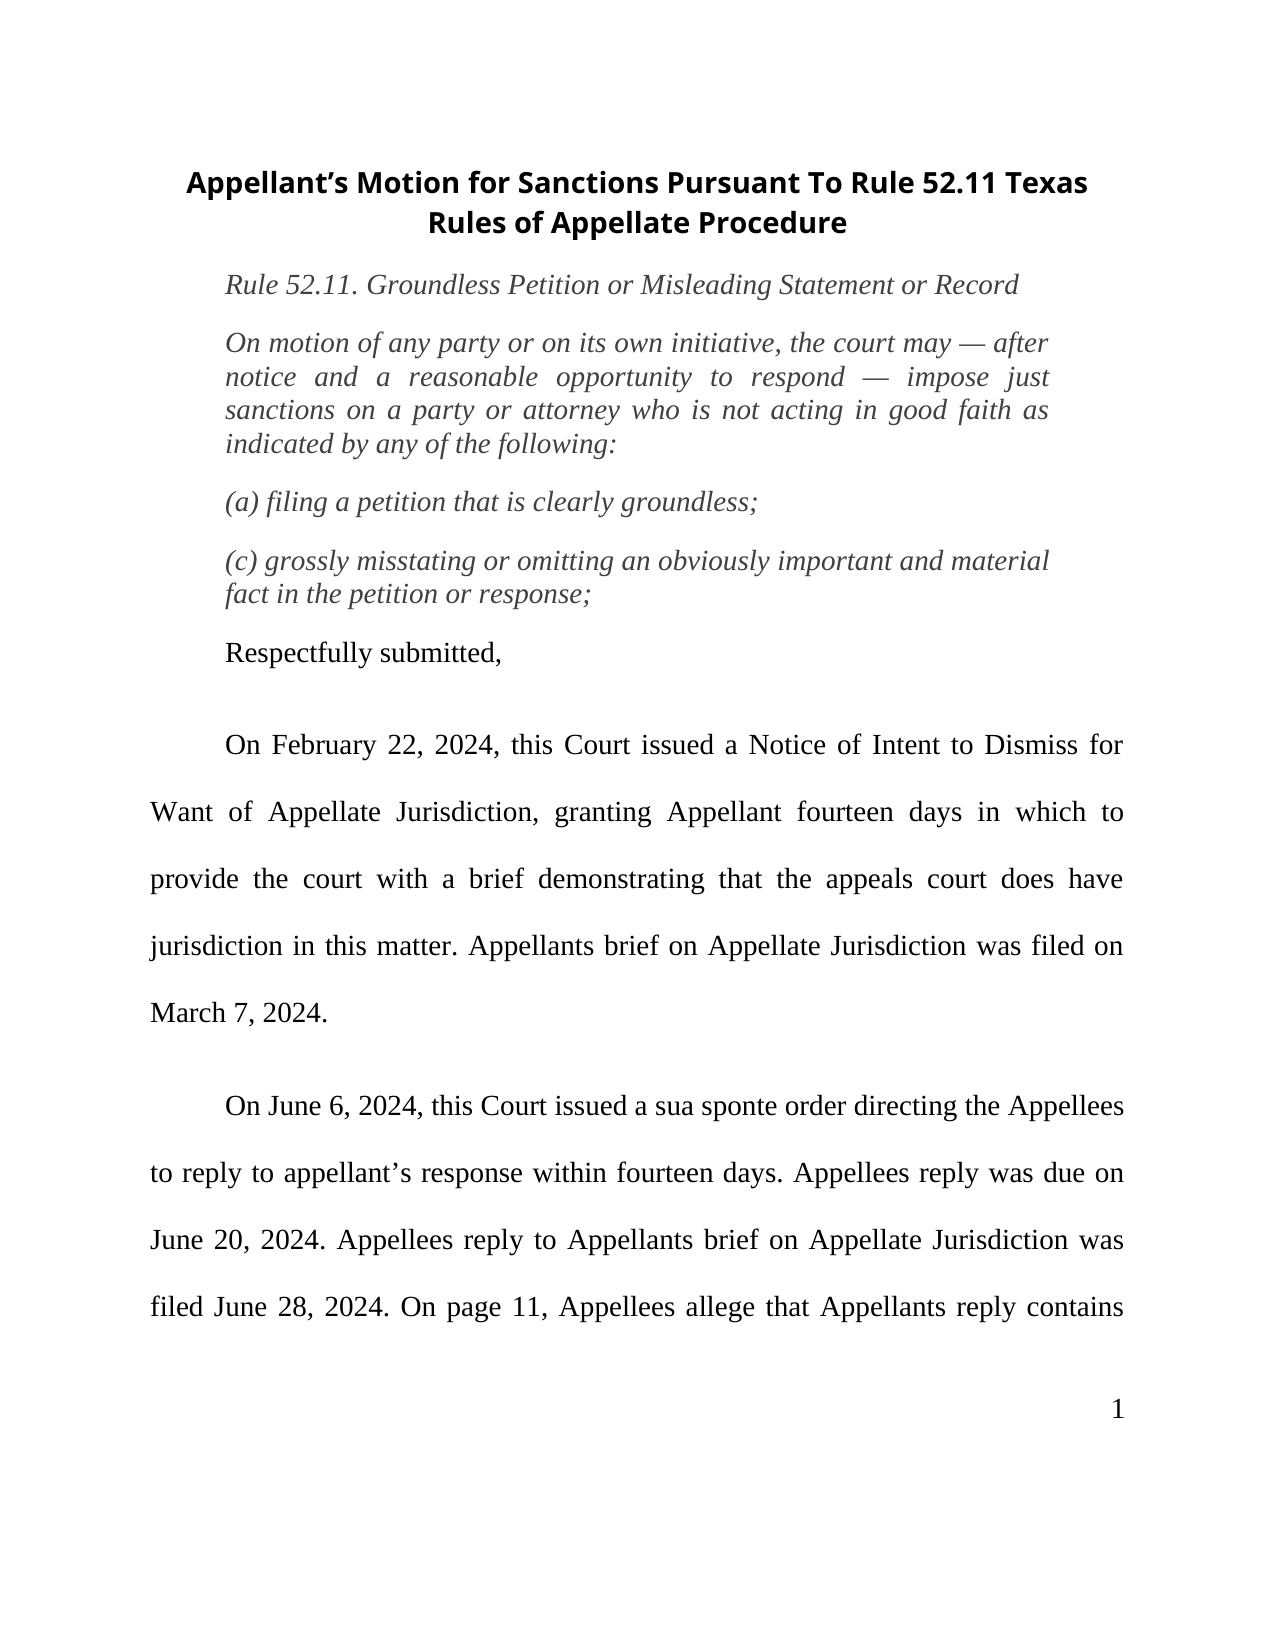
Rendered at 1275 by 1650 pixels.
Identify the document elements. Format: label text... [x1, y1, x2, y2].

text On February 22, 2024, this Court issued a Notice of Intent to Dismiss for Want of Appellate Jurisdiction, granting Appellant fourteen days in which to provide the court with a brief demonstrating that the appeals court does have jurisdiction in this matter. Appellants brief on Appellate Jurisdiction was filed on March 7, 2024. [150, 727, 1125, 1029]
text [150, 1088, 1125, 1322]
subtitle Appellant’s Motion for Sanctions Pursuant To Rule 52.11 Texas Rules of Appellate Procedure [150, 162, 1125, 242]
text (c) grossly misstating or omitting an obviously important and material fact in the petition or response; [225, 543, 1050, 610]
text (a) filing a petition that is clearly groundless; [225, 484, 1050, 518]
text Rule 52.11. Groundless Petition or Misleading Statement or Record [225, 267, 1050, 300]
text Respectfully submitted, [150, 635, 1125, 669]
text On motion of any party or on its own initiative, the court may — after notice and a reasonable opportunity to respond — impose just sanctions on a party or attorney who is not acting in good faith as indicated by any of the following: [225, 325, 1050, 459]
